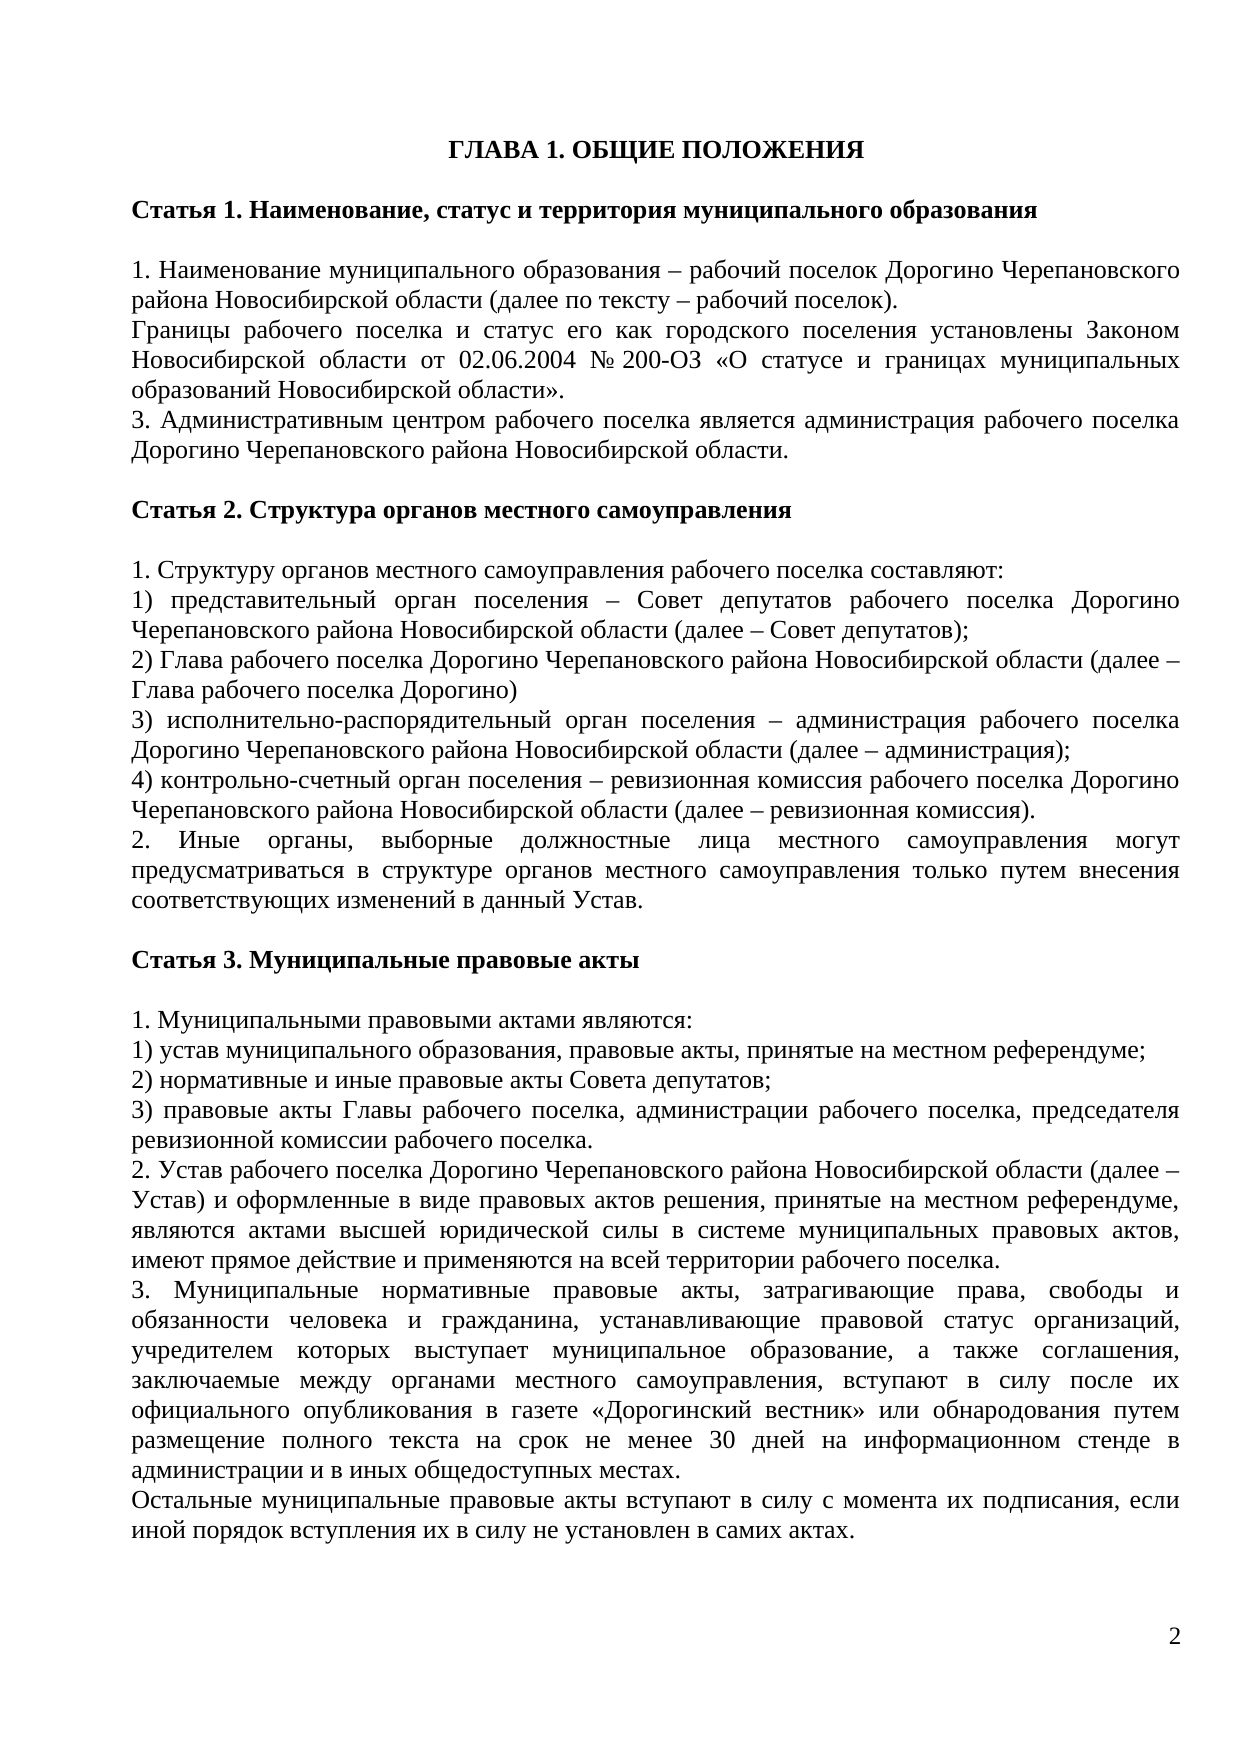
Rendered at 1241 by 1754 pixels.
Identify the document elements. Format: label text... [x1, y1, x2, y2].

text Статья 3. Муниципальные правовые акты [131, 944, 1181, 974]
text 3) правовые акты Главы рабочего поселка, администрации рабочего поселка, председателя ревизионной комиссии рабочего поселка. [131, 1094, 1181, 1154]
text 2) нормативные и иные правовые акты Совета депутатов; [131, 1064, 1181, 1094]
text 4) контрольно-счетный орган поселения – ревизионная комиссия рабочего поселка Дорогино Черепановского района Новосибирской области (далее – ревизионная комиссия). [131, 764, 1181, 824]
text 2. Иные органы, выборные должностные лица местного самоуправления могут предусматриваться в структуре органов местного самоуправления только путем внесения соответствующих изменений в данный Устав. [131, 824, 1181, 914]
text 3. Административным центром рабочего поселка является администрация рабочего поселка Дорогино Черепановского района Новосибирской области. [131, 404, 1181, 464]
text 1) представительный орган поселения – Совет депутатов рабочего поселка Дорогино Черепановского района Новосибирской области (далее – Совет депутатов); [131, 584, 1181, 644]
text Статья 2. Структура органов местного самоуправления [131, 494, 1181, 524]
text 1. Структуру органов местного самоуправления рабочего поселка составляют: [131, 554, 1181, 584]
text 3. Муниципальные нормативные правовые акты, затрагивающие права, свободы и обязанности человека и гражданина, устанавливающие правовой статус организаций, учредителем которых выступает муниципальное образование, а также соглашения, заключаемые между органами местного самоуправления, вступают в силу после их официального опубликования в газете «Дорогинский вестник» или обнародования путем размещение полного текста на срок не менее 30 дней на информационном стенде в администрации и в иных общедоступных местах. [131, 1274, 1181, 1484]
text 2) Глава рабочего поселка Дорогино Черепановского района Новосибирской области (далее – Глава рабочего поселка Дорогино) [131, 644, 1181, 704]
text Остальные муниципальные правовые акты вступают в силу с момента их подписания, если иной порядок вступления их в силу не установлен в самих актах. [131, 1484, 1181, 1544]
text 1) устав муниципального образования, правовые акты, принятые на местном референдуме; [131, 1034, 1181, 1064]
text Границы рабочего поселка и статус его как городского поселения установлены Законом Новосибирской области от 02.06.2004 № 200-ОЗ «О статусе и границах муниципальных образований Новосибирской области». [131, 314, 1181, 404]
text 1. Муниципальными правовыми актами являются: [131, 1004, 1181, 1034]
text 2. Устав рабочего поселка Дорогино Черепановского района Новосибирской области (далее – Устав) и оформленные в виде правовых актов решения, принятые на местном референдуме, являются актами высшей юридической силы в системе муниципальных правовых актов, имеют прямое действие и применяются на всей территории рабочего поселка. [131, 1154, 1181, 1274]
text 1. Наименование муниципального образования – рабочий поселок Дорогино Черепановского района Новосибирской области (далее по тексту – рабочий поселок). [131, 254, 1181, 314]
text Статья 1. Наименование, статус и территория муниципального образования [131, 194, 1181, 224]
text ГЛАВА 1. ОБЩИЕ ПОЛОЖЕНИЯ [131, 134, 1181, 164]
text 3) исполнительно-распорядительный орган поселения – администрация рабочего поселка Дорогино Черепановского района Новосибирской области (далее – администрация); [131, 704, 1181, 764]
